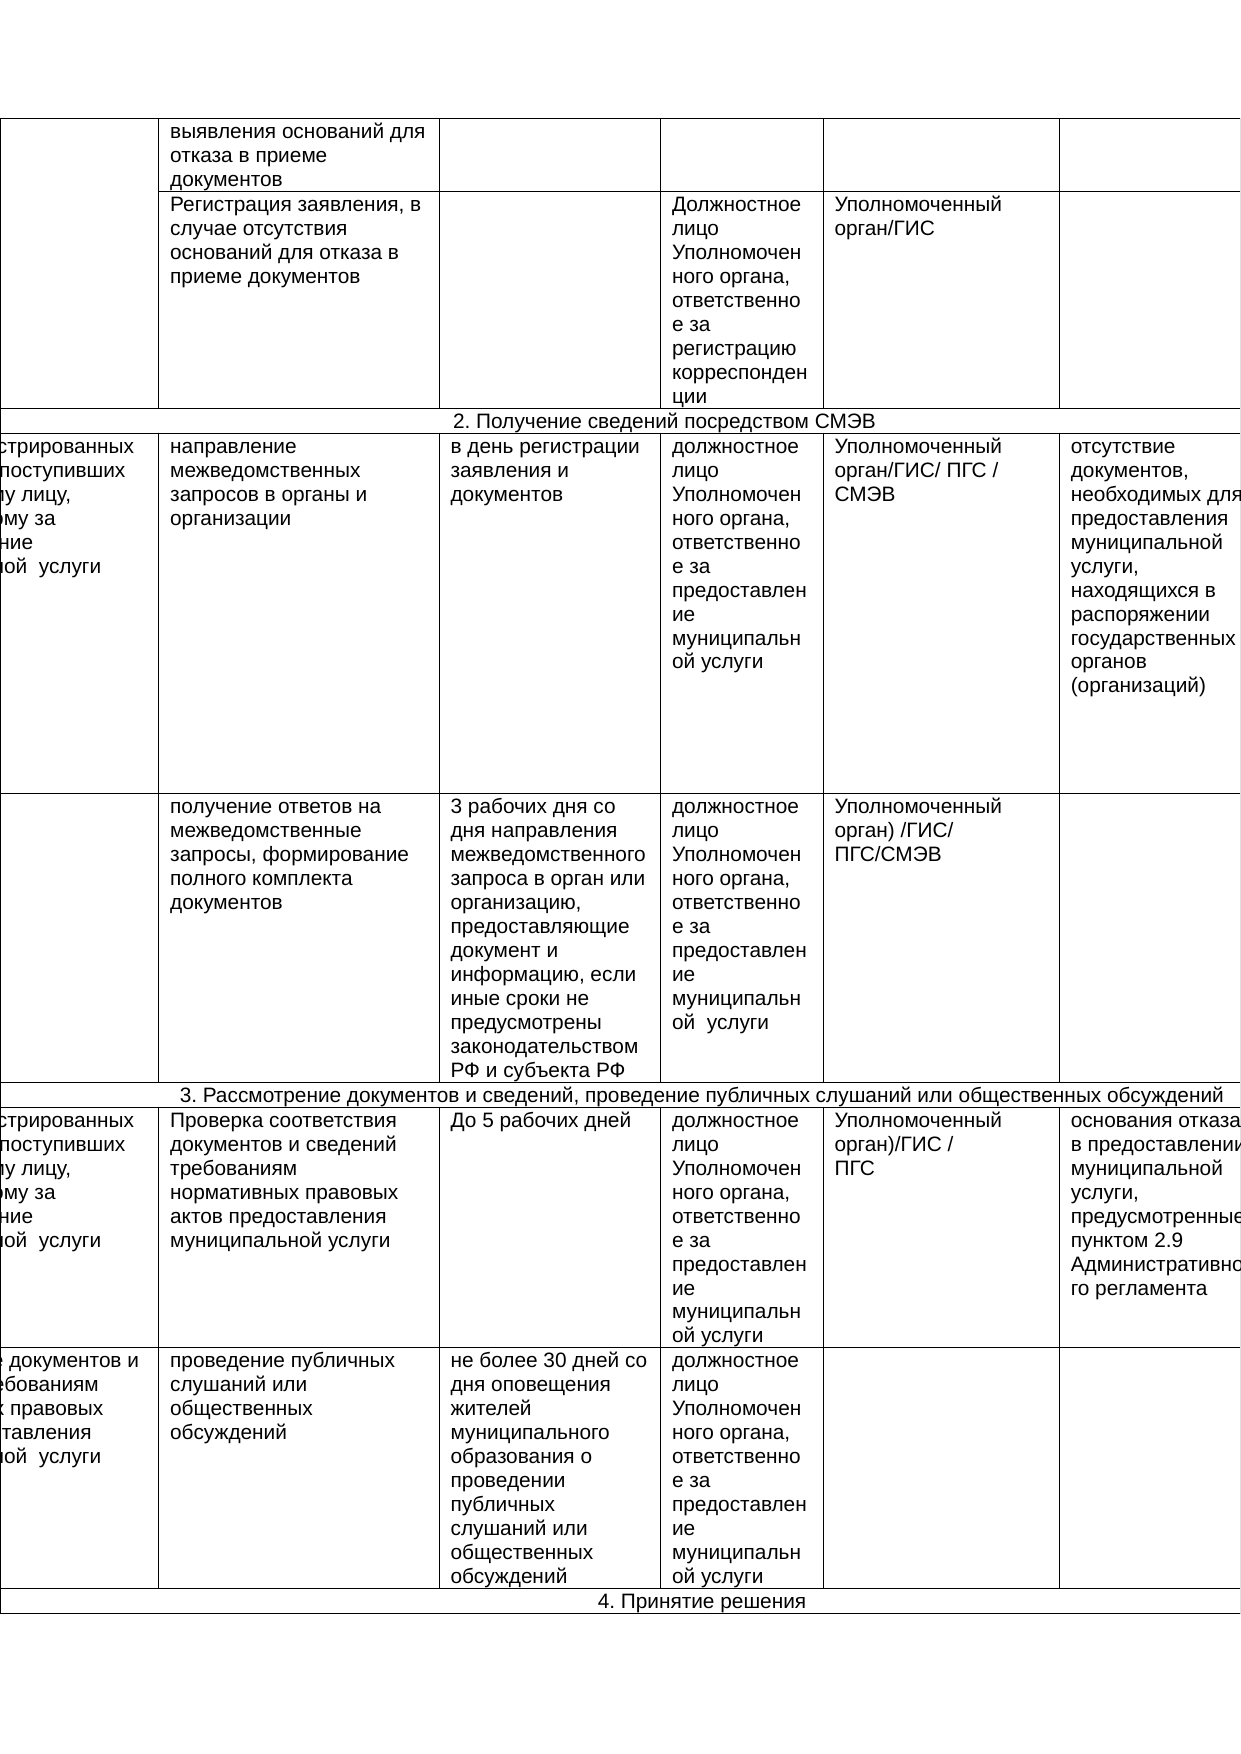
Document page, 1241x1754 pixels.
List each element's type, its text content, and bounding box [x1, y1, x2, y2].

table_cell основания отказа в предоставлении муниципальной услуги, предусмотренные пунктом 2.9 Административного регламента [1060, 1108, 1240, 1347]
table_cell Уполномоченный орган/ГИС [824, 192, 1059, 408]
table_cell 3 рабочих дня со дня направления межведомственного запроса в орган или организацию, предоставляющие документ и информацию, если иные сроки не предусмотрены законодательством РФ и субъекта РФ [440, 794, 660, 1082]
table_cell должностное лицо Уполномоченного органа, ответственное за предоставление муниципальной услуги [661, 434, 823, 793]
table_cell [1, 794, 158, 1082]
table_cell должностное лицо Уполномоченного органа, ответственное за предоставление муниципальной услуги [661, 794, 823, 1082]
table_cell [824, 1348, 1059, 1588]
table_cell пакет зарегистрированных документов, поступивших должностному лицу, ответственному за предоставление муниципальной услуги [1, 434, 158, 793]
table_cell получение ответов на межведомственные запросы, формирование полного комплекта документов [159, 794, 439, 1082]
table_cell Уполномоченный орган)/ГИС / ПГС [824, 1108, 1059, 1347]
table_cell должностное лицо Уполномоченного органа, ответственное за предоставление муниципальной услуги [661, 1108, 823, 1347]
table_cell в день регистрации заявления и документов [440, 434, 660, 793]
table_cell 3. Рассмотрение документов и сведений, проведение публичных слушаний или общественных обсуждений [1, 1083, 1240, 1107]
table_cell проведение публичных слушаний или общественных обсуждений [159, 1348, 439, 1588]
table_cell Должностное лицо Уполномоченного органа, ответственное за регистрацию корреспонденции [661, 192, 823, 408]
table_cell отсутствие документов, необходимых для предоставления муниципальной услуги, находящихся в распоряжении государственных органов (организаций) [1060, 434, 1240, 793]
table_cell [1060, 192, 1240, 408]
table_cell направление межведомственных запросов в органы и организации [159, 434, 439, 793]
table_cell 4. Принятие решения [1, 1589, 1240, 1613]
table_cell должностное лицо Уполномоченного органа, ответственное за предоставление муниципальной услуги [661, 1348, 823, 1588]
table_cell До 5 рабочих дней [440, 1108, 660, 1347]
table_cell Уполномоченный орган) /ГИС/ ПГС/СМЭВ [824, 794, 1059, 1082]
table_cell 2. Получение сведений посредством СМЭВ [1, 409, 1240, 433]
table_cell [1060, 119, 1240, 191]
table_cell [440, 192, 660, 408]
table_cell не более 30 дней со дня оповещения жителей муниципального образования о проведении публичных слушаний или общественных обсуждений [440, 1348, 660, 1588]
table_cell Проверка соответствия документов и сведений требованиям нормативных правовых актов предоставления муниципальной услуги [159, 1108, 439, 1347]
table_cell пакет зарегистрированных документов, поступивших должностному лицу, ответственному за предоставление муниципальной услуги [1, 1108, 158, 1347]
table_cell соответствие документов и сведений требованиям нормативных правовых актов предоставления муниципальной услуги [1, 1348, 158, 1588]
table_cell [159, 119, 439, 191]
table_cell [440, 119, 660, 191]
table_cell Уполномоченный орган/ГИС/ ПГС / СМЭВ [824, 434, 1059, 793]
table_cell [661, 119, 823, 191]
table_cell [1060, 1348, 1240, 1588]
table_cell [1060, 794, 1240, 1082]
table_cell Регистрация заявления, в случае отсутствия оснований для отказа в приеме документов [159, 192, 439, 408]
table_cell [824, 119, 1059, 191]
